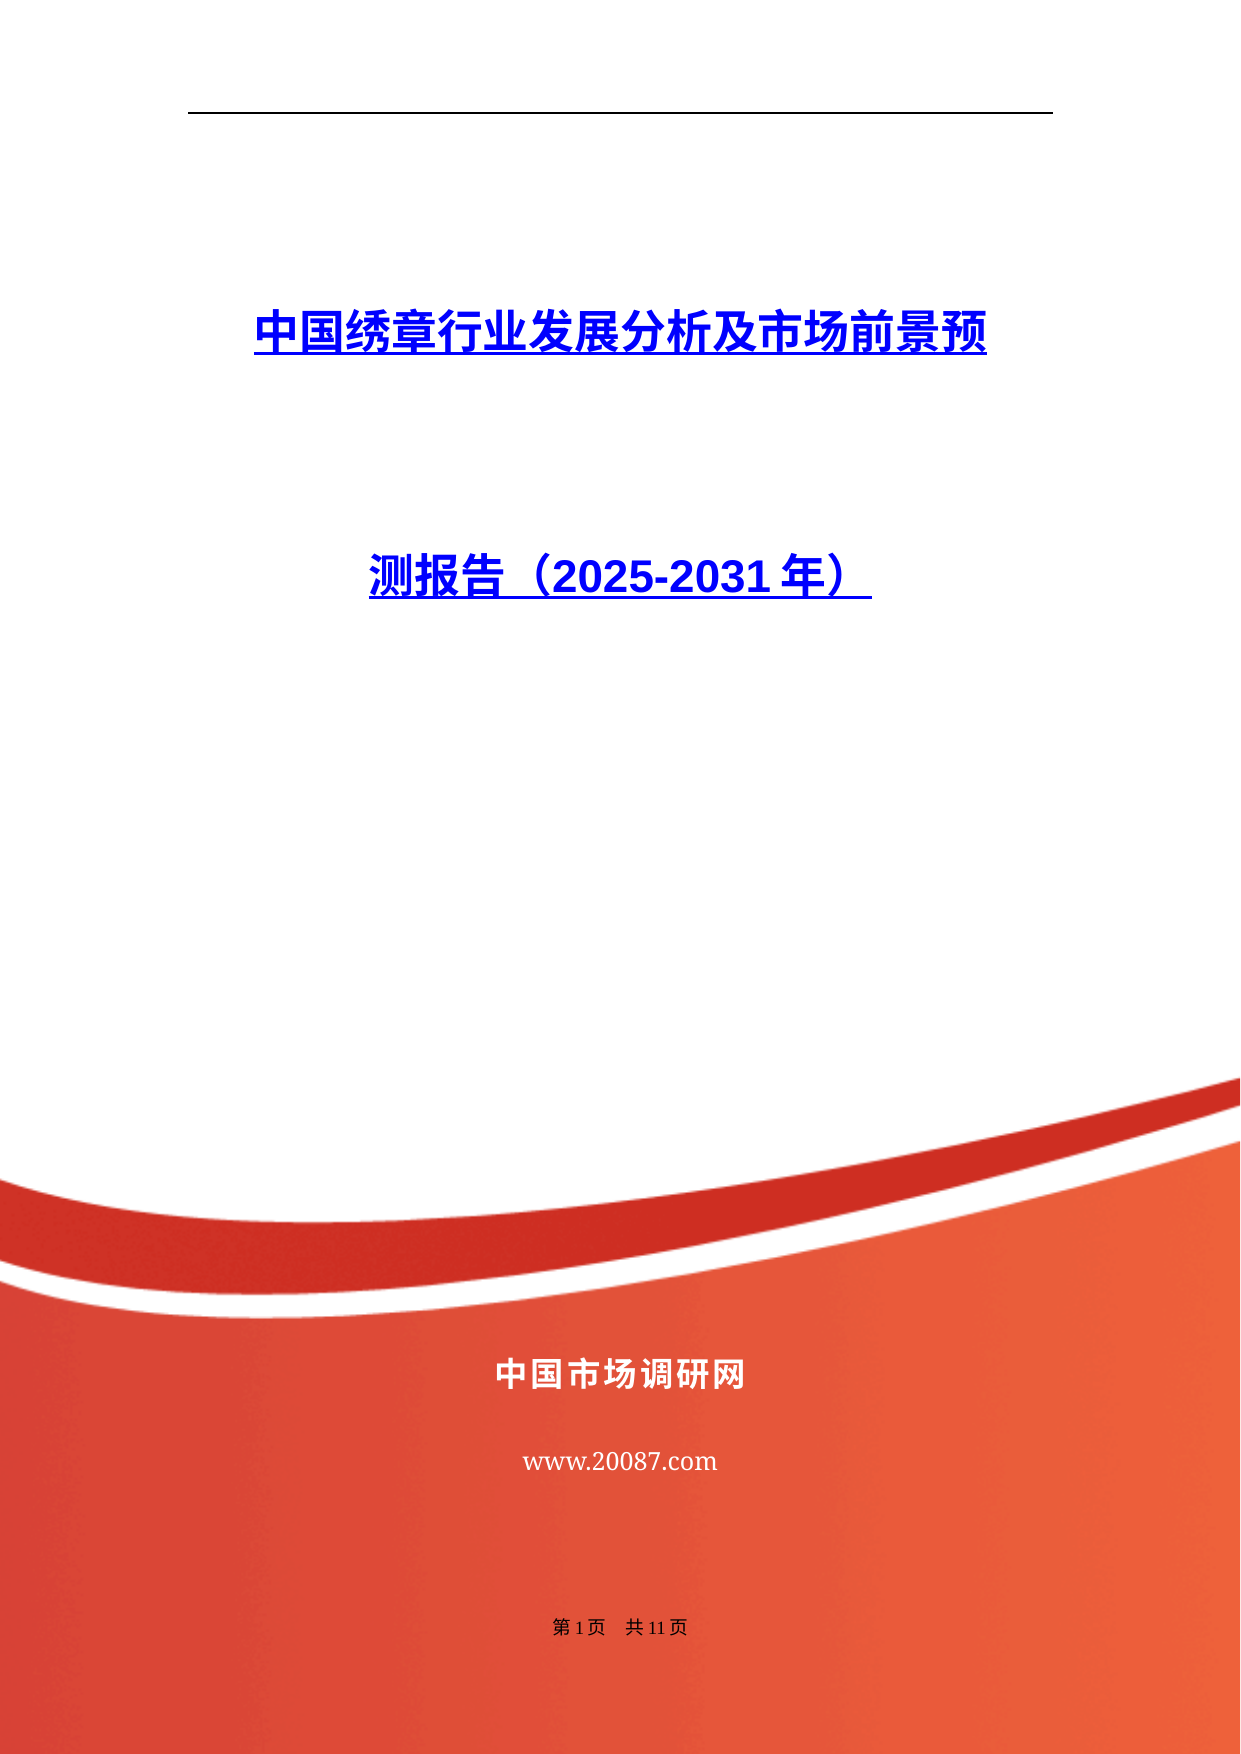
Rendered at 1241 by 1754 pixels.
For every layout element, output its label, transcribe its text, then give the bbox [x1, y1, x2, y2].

table_header 中国绣章行业发展分析及市场前景预测报告（2025-2031年） [188, 207, 1053, 773]
picture [0, 1006, 1241, 1754]
text www.20087.com [187, 1428, 1053, 1493]
subtitle 中国市场调研网 [187, 1339, 1053, 1404]
